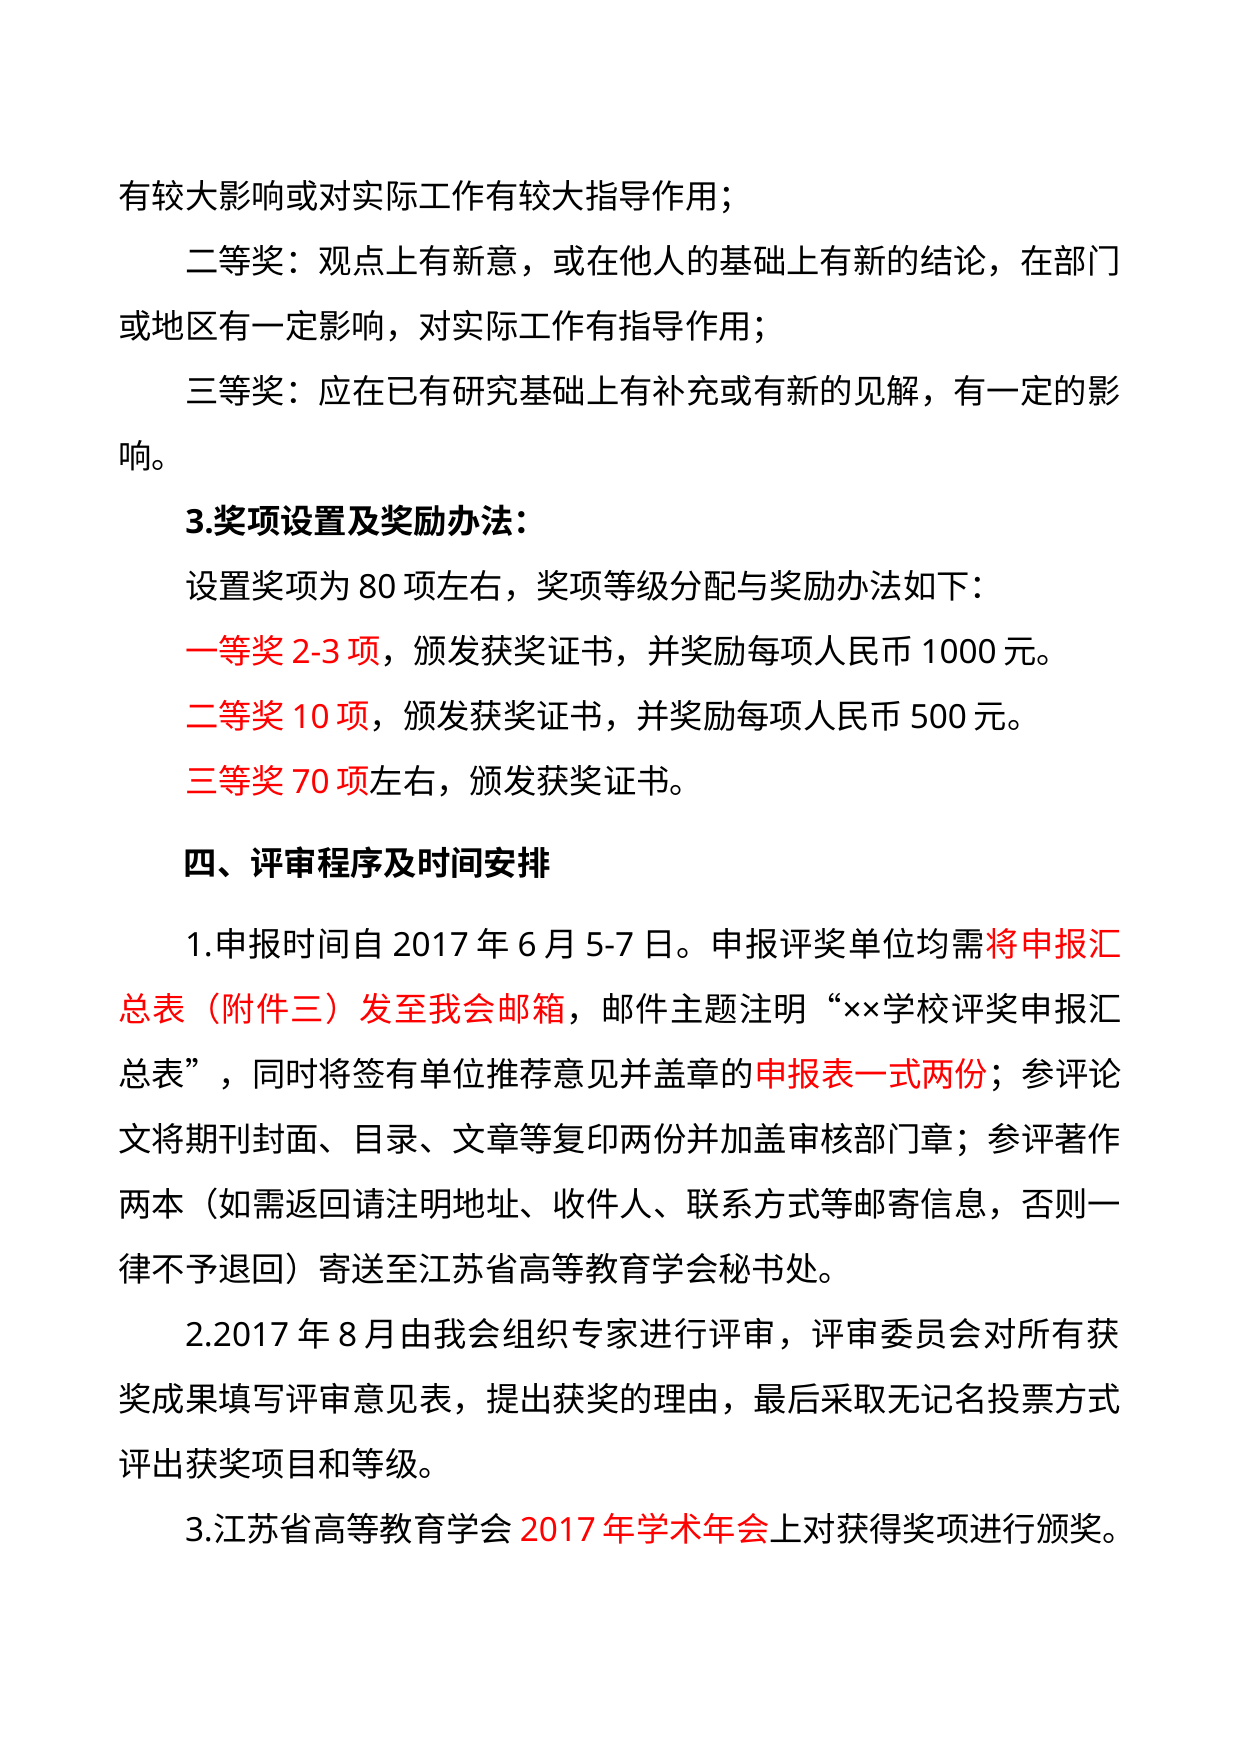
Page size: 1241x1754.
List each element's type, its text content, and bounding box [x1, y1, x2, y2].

text 1.申报时间自2017年6月5-7日。申报评奖单位均需将申报汇总表（附件三）发至我会邮箱，邮件主题注明“××学校评奖申报汇总表”，同时将签有单位推荐意见并盖章的申报表一式两份；参评论文将期刊封面、目录、文章等复印两份并加盖审核部门章；参评著作两本（如需返回请注明地址、收件人、联系方式等邮寄信息，否则一律不予退回）寄送至江苏省高等教育学会秘书处。 [118, 909, 1122, 1299]
text 3.奖项设置及奖励办法： [118, 487, 1122, 552]
text 一等奖2-3项，颁发获奖证书，并奖励每项人民币1000元。 [118, 617, 1122, 682]
text 四、评审程序及时间安排 [118, 828, 1122, 893]
text 二等奖10项，颁发获奖证书，并奖励每项人民币500元。 [118, 682, 1122, 747]
text 三等奖70项左右，颁发获奖证书。 [118, 747, 1122, 812]
text 3.江苏省高等教育学会2017年学术年会上对获得奖项进行颁奖。 [118, 1494, 1122, 1559]
text 设置奖项为80项左右，奖项等级分配与奖励办法如下： [118, 552, 1122, 617]
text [118, 162, 1122, 227]
text 二等奖：观点上有新意，或在他人的基础上有新的结论，在部门或地区有一定影响，对实际工作有指导作用； [118, 227, 1122, 357]
text 2.2017年8月由我会组织专家进行评审，评审委员会对所有获奖成果填写评审意见表，提出获奖的理由，最后采取无记名投票方式评出获奖项目和等级。 [118, 1299, 1122, 1494]
text 三等奖：应在已有研究基础上有补充或有新的见解，有一定的影响。 [118, 357, 1122, 487]
